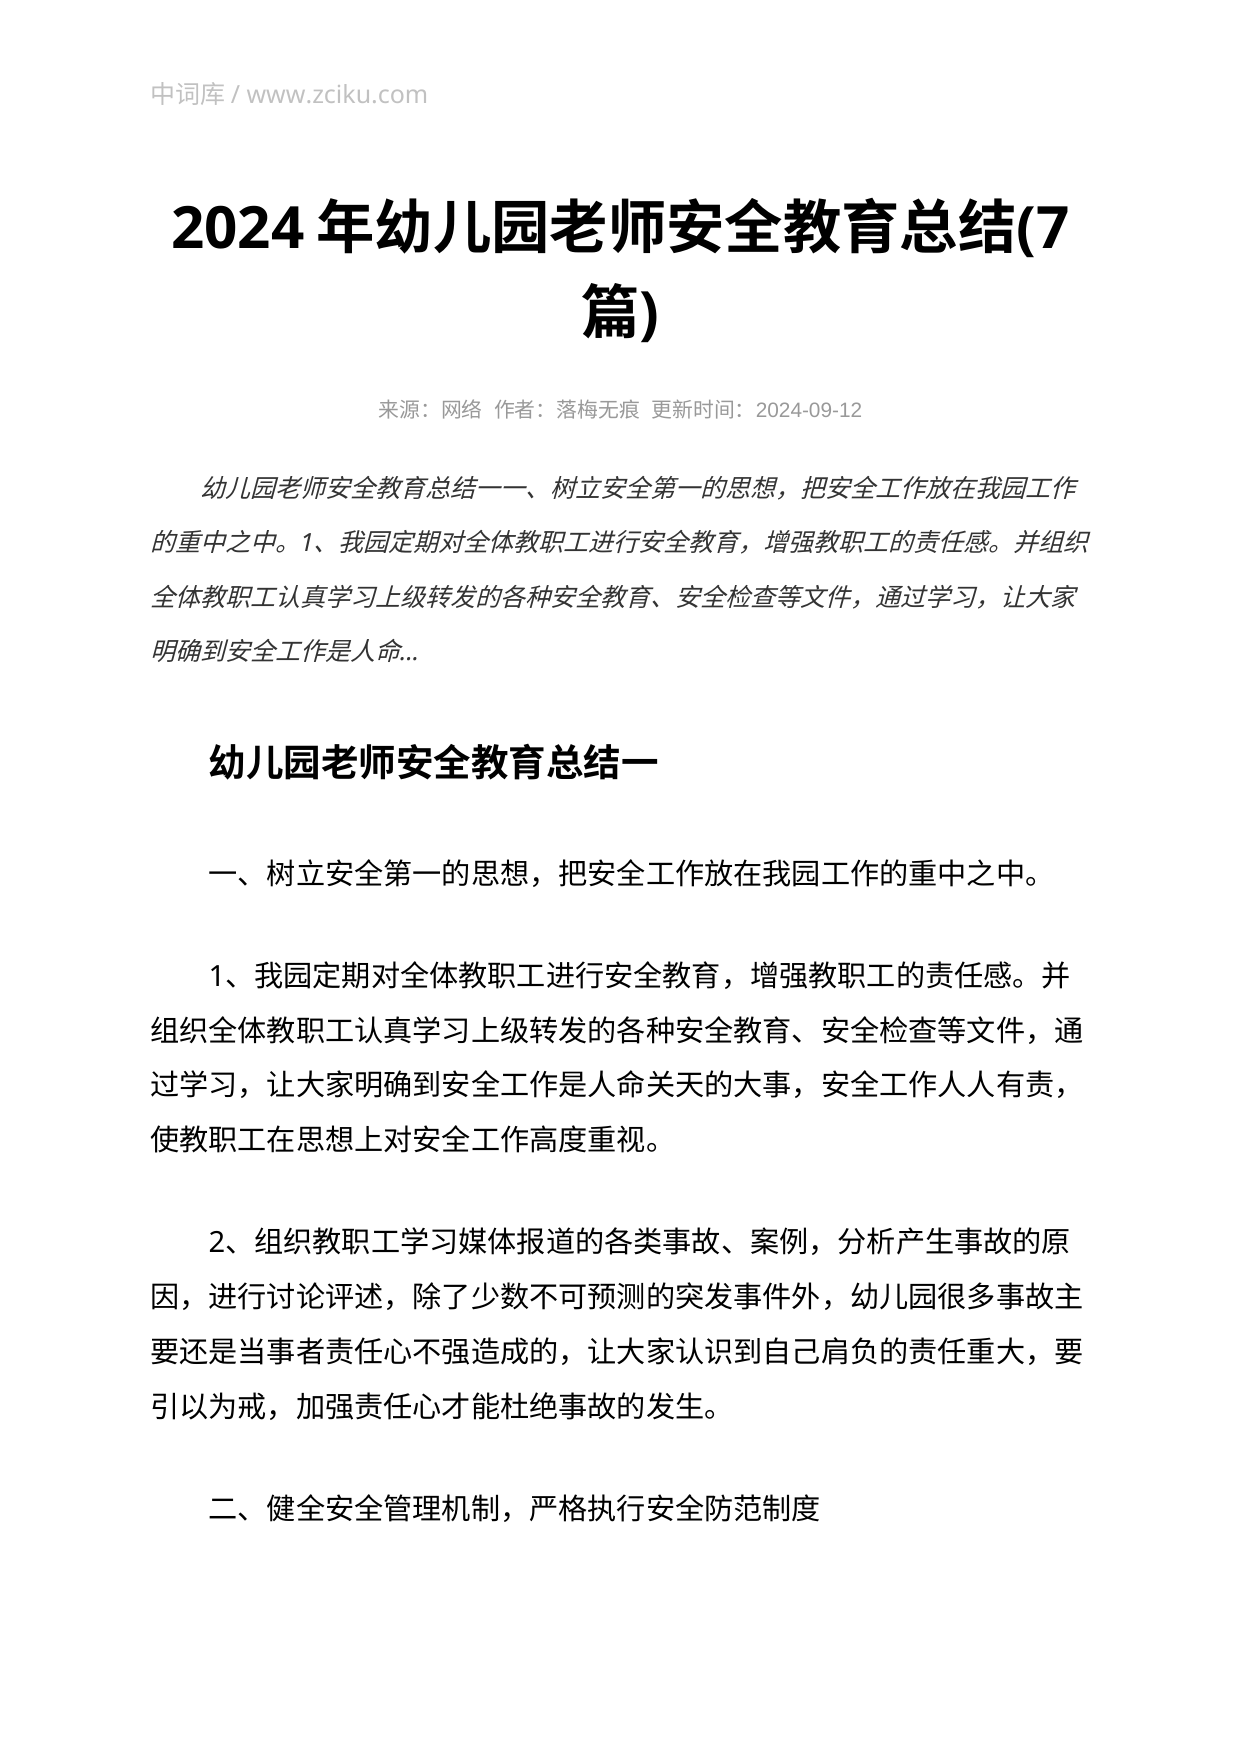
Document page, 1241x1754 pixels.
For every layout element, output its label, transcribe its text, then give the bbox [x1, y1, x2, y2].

subtitle 2024年幼儿园老师安全教育总结(7篇) [150, 181, 1090, 351]
text 二、健全安全管理机制，严格执行安全防范制度 [150, 1485, 1090, 1527]
text 1、我园定期对全体教职工进行安全教育，增强教职工的责任感。并组织全体教职工认真学习上级转发的各种安全教育、安全检查等文件，通过学习，让大家明确到安全工作是人命关天的大事，安全工作人人有责，使教职工在思想上对安全工作高度重视。 [150, 952, 1090, 1159]
text 一、树立安全第一的思想，把安全工作放在我园工作的重中之中。 [150, 850, 1090, 893]
text 来源：网络 作者：落梅无痕 更新时间：2024-09-12 [150, 398, 1090, 422]
text 幼儿园老师安全教育总结一一、树立安全第一的思想，把安全工作放在我园工作的重中之中。1、我园定期对全体教职工进行安全教育，增强教职工的责任感。并组织全体教职工认真学习上级转发的各种安全教育、安全检查等文件，通过学习，让大家明确到安全工作是人命... [150, 468, 1090, 668]
text 幼儿园老师安全教育总结一 [150, 733, 1090, 787]
text 2、组织教职工学习媒体报道的各类事故、案例，分析产生事故的原因，进行讨论评述，除了少数不可预测的突发事件外，幼儿园很多事故主要还是当事者责任心不强造成的，让大家认识到自己肩负的责任重大，要引以为戒，加强责任心才能杜绝事故的发生。 [150, 1219, 1090, 1426]
